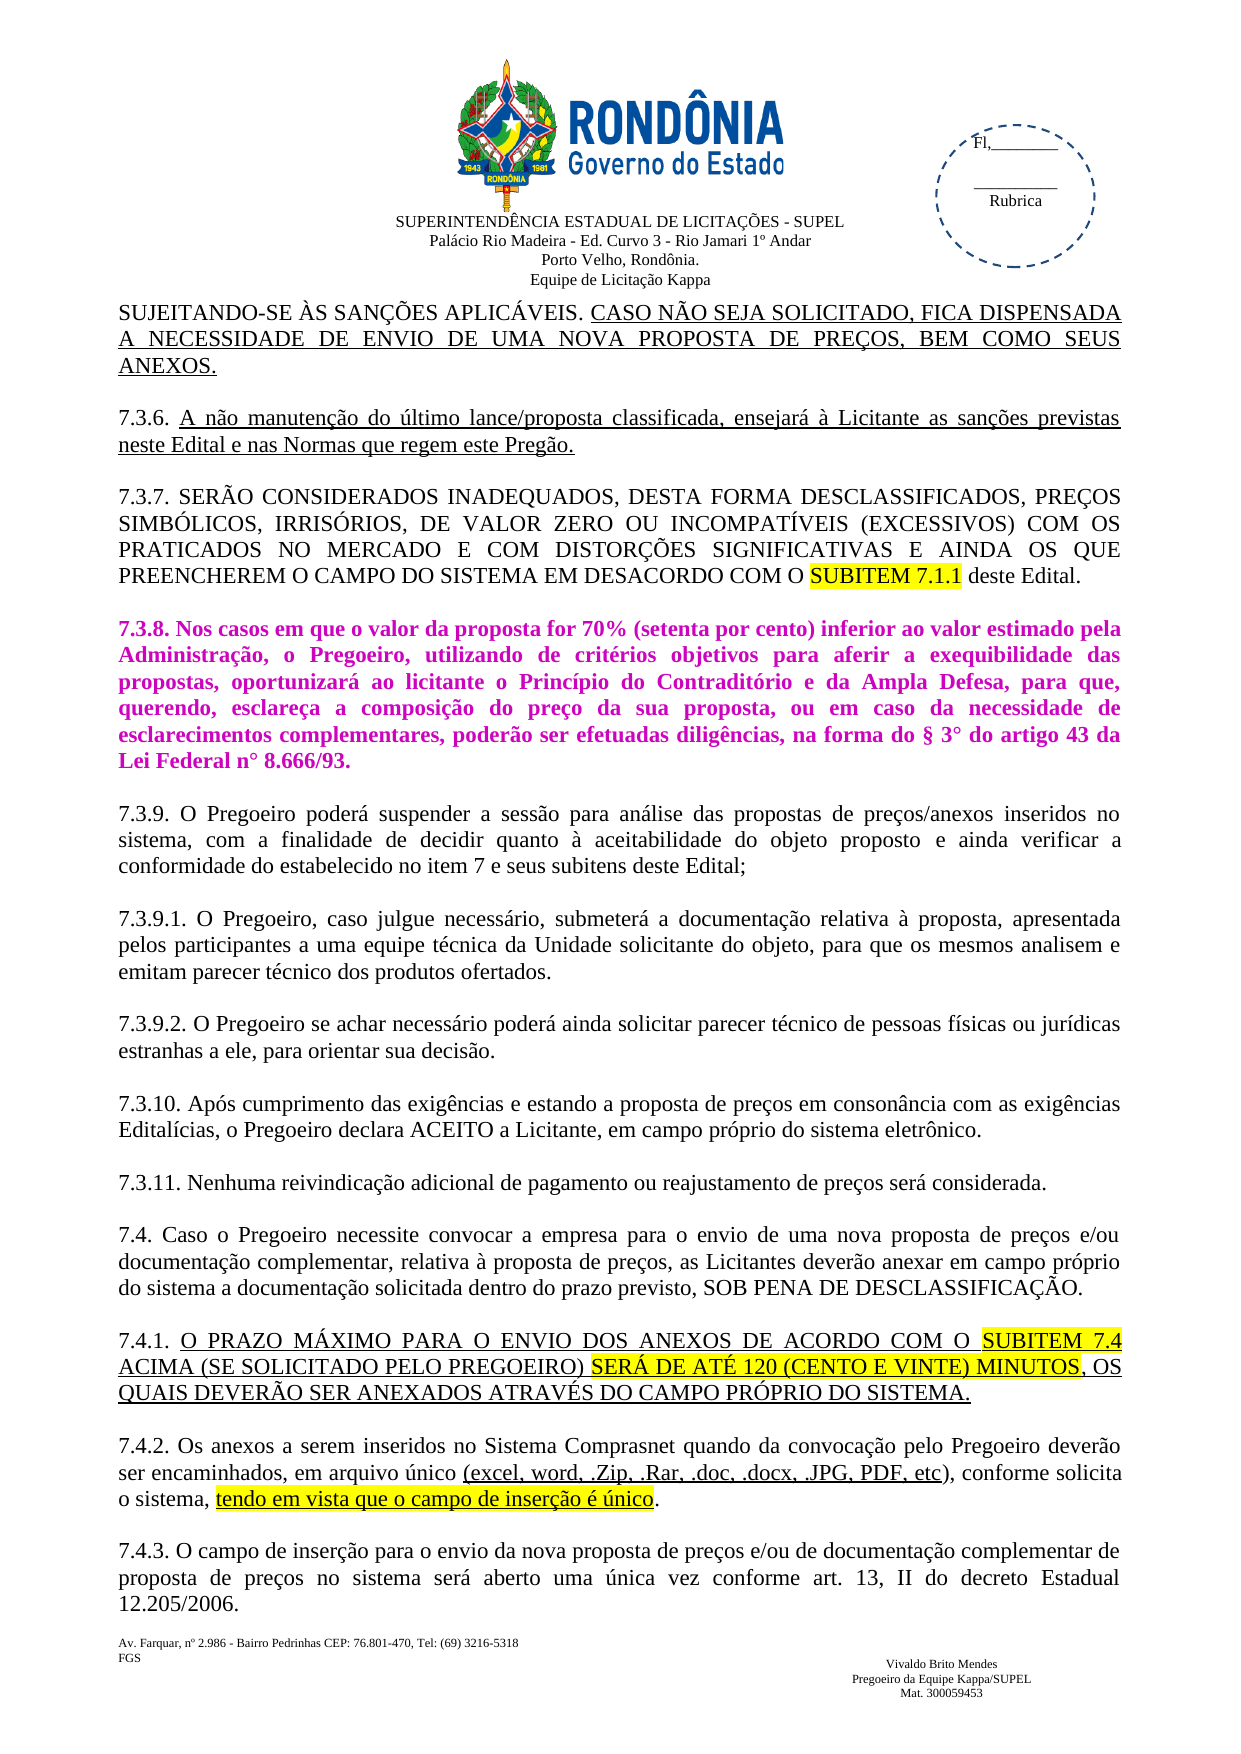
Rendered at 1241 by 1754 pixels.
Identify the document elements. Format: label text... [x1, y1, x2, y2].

text 7.3.11. Nenhuma reivindicação adicional de pagamento ou reajustamento de preços será considerada. [118, 1169, 1122, 1195]
text 7.3.6. A não manutenção do último lance/proposta classificada, ensejará à Licitante as sanções previstas neste Edital e nas Normas que regem este Pregão. [118, 404, 1122, 457]
text 7.3.9.1. O Pregoeiro, caso julgue necessário, submeterá a documentação relativa à proposta, apresentada pelos participantes a uma equipe técnica da Unidade solicitante do objeto, para que os mesmos analisem e emitam parecer técnico dos produtos ofertados. [118, 905, 1122, 984]
text 7.4. Caso o Pregoeiro necessite convocar a empresa para o envio de uma nova proposta de preços e/ou documentação complementar, relativa à proposta de preços, as Licitantes deverão anexar em campo próprio do sistema a documentação solicitada dentro do prazo previsto, SOB PENA DE DESCLASSIFICAÇÃO. [118, 1221, 1122, 1300]
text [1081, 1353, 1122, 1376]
text 7.3.9.2. O Pregoeiro se achar necessário poderá ainda solicitar parecer técnico de pessoas físicas ou jurídicas estranhas a ele, para orientar sua decisão. [118, 1011, 1122, 1063]
text 7.4.3. O campo de inserção para o envio da nova proposta de preços e/ou de documentação complementar de proposta de preços no sistema será aberto uma única vez conforme art. 13, II do decreto Estadual 12.205/2006. [118, 1538, 1122, 1617]
text 7.3.7. SERÃO CONSIDERADOS INADEQUADOS, DESTA FORMA DESCLASSIFICADOS, PREÇOS SIMBÓLICOS, IRRISÓRIOS, DE VALOR ZERO OU INCOMPATÍVEIS (EXCESSIVOS) COM OS PRATICADOS NO MERCADO E COM DISTORÇÕES SIGNIFICATIVAS E AINDA OS QUE PREENCHEREM O CAMPO DO SISTEMA EM DESACORDO COM O SUBITEM 7.1.1 deste Edital. [118, 483, 1122, 589]
text 7.3.8. Nos casos em que o valor da proposta for 70% (setenta por cento) inferior ao valor estimado pela Administração, o Pregoeiro, utilizando de critérios objetivos para aferir a exequibilidade das propostas, oportunizará ao licitante o Princípio do Contraditório e da Ampla Defesa, para que, querendo, esclareça a composição do preço da sua proposta, ou em caso da necessidade de esclarecimentos complementares, poderão ser efetuadas diligências, na forma do § 3° do artigo 43 da Lei Federal n° 8.666/93. [118, 615, 1122, 773]
text 7.3.9. O Pregoeiro poderá suspender a sessão para análise das propostas de preços/anexos inseridos no sistema, com a finalidade de decidir quanto à aceitabilidade do objeto proposto e ainda verificar a conformidade do estabelecido no item 7 e seus subitens deste Edital; [118, 800, 1122, 879]
text 7.4.1. O PRAZO MÁXIMO PARA O ENVIO DOS ANEXOS DE ACORDO COM O SUBITEM 7.4 ACIMA (SE SOLICITADO PELO PREGOEIRO) SERÁ DE ATÉ 120 (CENTO E VINTE) MINUTOS, OS QUAIS DEVERÃO SER ANEXADOS ATRAVÉS DO CAMPO PRÓPRIO DO SISTEMA. [118, 1377, 1122, 1406]
text 7.3.10. Após cumprimento das exigências e estando a proposta de preços em consonância com as exigências Editalícias, o Pregoeiro declara ACEITO a Licitante, em campo próprio do sistema eletrônico. [118, 1089, 1122, 1142]
text 7.4.1. O PRAZO MÁXIMO PARA O ENVIO DOS ANEXOS DE ACORDO COM O SUBITEM 7.4 ACIMA (SE SOLICITADO PELO PREGOEIRO) SERÁ DE ATÉ 120 (CENTO E VINTE) MINUTOS, OS QUAIS DEVERÃO SER ANEXADOS ATRAVÉS DO CAMPO PRÓPRIO DO SISTEMA. [118, 1327, 982, 1376]
text 7.4.2. Os anexos a serem inseridos no Sistema Comprasnet quando da convocação pelo Pregoeiro deverão ser encaminhados, em arquivo único (excel, word, .Zip, .Rar, .doc, .docx, .JPG, PDF, etc), conforme solicita o sistema, tendo em vista que o campo de inserção é único. [118, 1432, 1122, 1511]
picture [456, 59, 784, 212]
